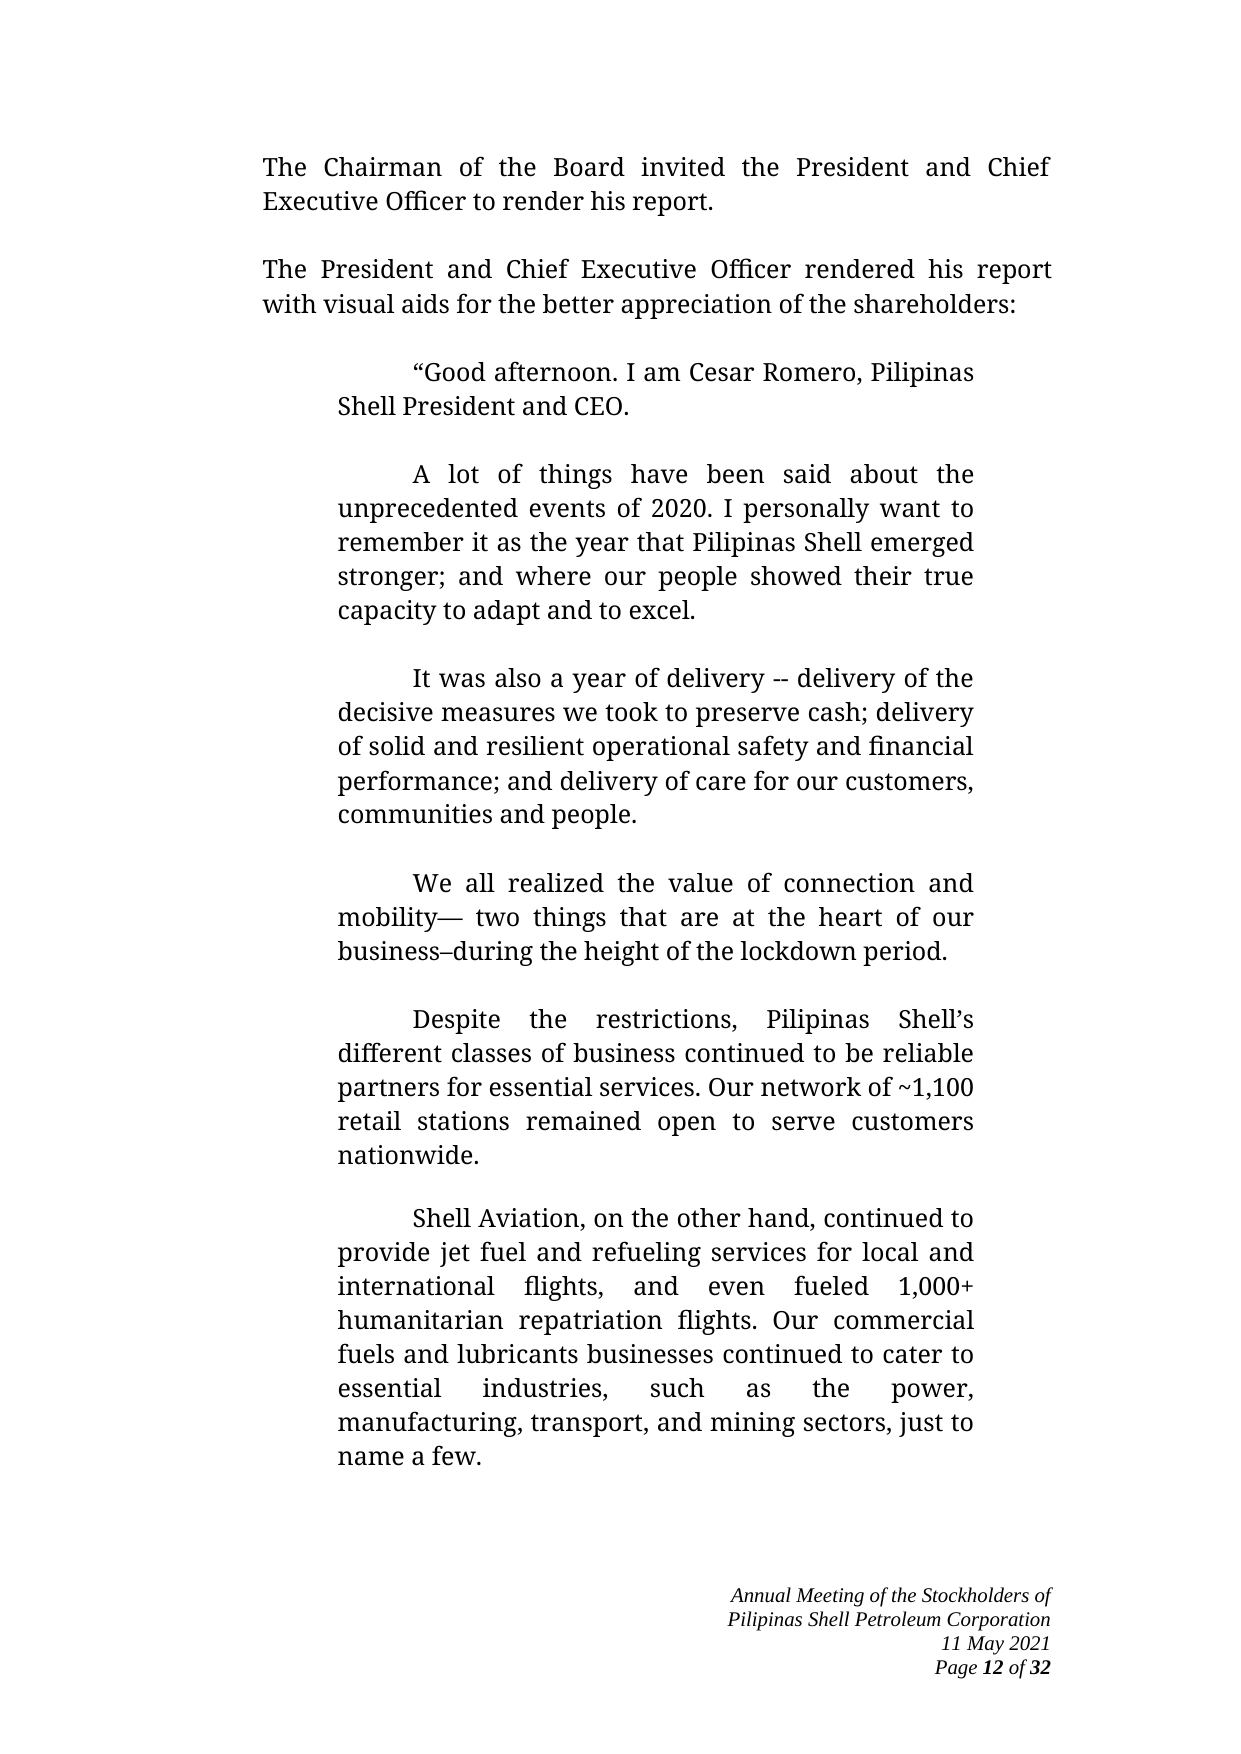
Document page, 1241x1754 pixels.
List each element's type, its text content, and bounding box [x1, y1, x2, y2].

text Shell Aviation, on the other hand, continued to provide jet fuel and refueling services for local and international flights, and even fueled 1,000+ humanitarian repatriation flights. Our commercial fuels and lubricants businesses continued to cater to essential industries, such as the power, manufacturing, transport, and mining sectors, just to name a few. [337, 1201, 975, 1473]
text We all realized the value of connection and mobility— two things that are at the heart of our business–during the height of the lockdown period. [337, 865, 975, 967]
text The President and Chief Executive Officer rendered his report with visual aids for the better appreciation of the shareholders: [262, 252, 1053, 320]
text Despite the restrictions, Pilipinas Shell’s different classes of business continued to be reliable partners for essential services. Our network of ~1,100 retail stations remained open to serve customers nationwide. [337, 1002, 975, 1172]
text A lot of things have been said about the unprecedented events of 2020. I personally want to remember it as the year that Pilipinas Shell emerged stronger; and where our people showed their true capacity to adapt and to excel. [337, 457, 975, 627]
text It was also a year of delivery -- delivery of the decisive measures we took to preserve cash; delivery of solid and resilient operational safety and financial performance; and delivery of care for our customers, communities and people. [337, 661, 975, 831]
text The Chairman of the Board invited the President and Chief Executive Officer to render his report. [262, 150, 1050, 218]
text “Good afternoon. I am Cesar Romero, Pilipinas Shell President and CEO. [337, 354, 975, 422]
